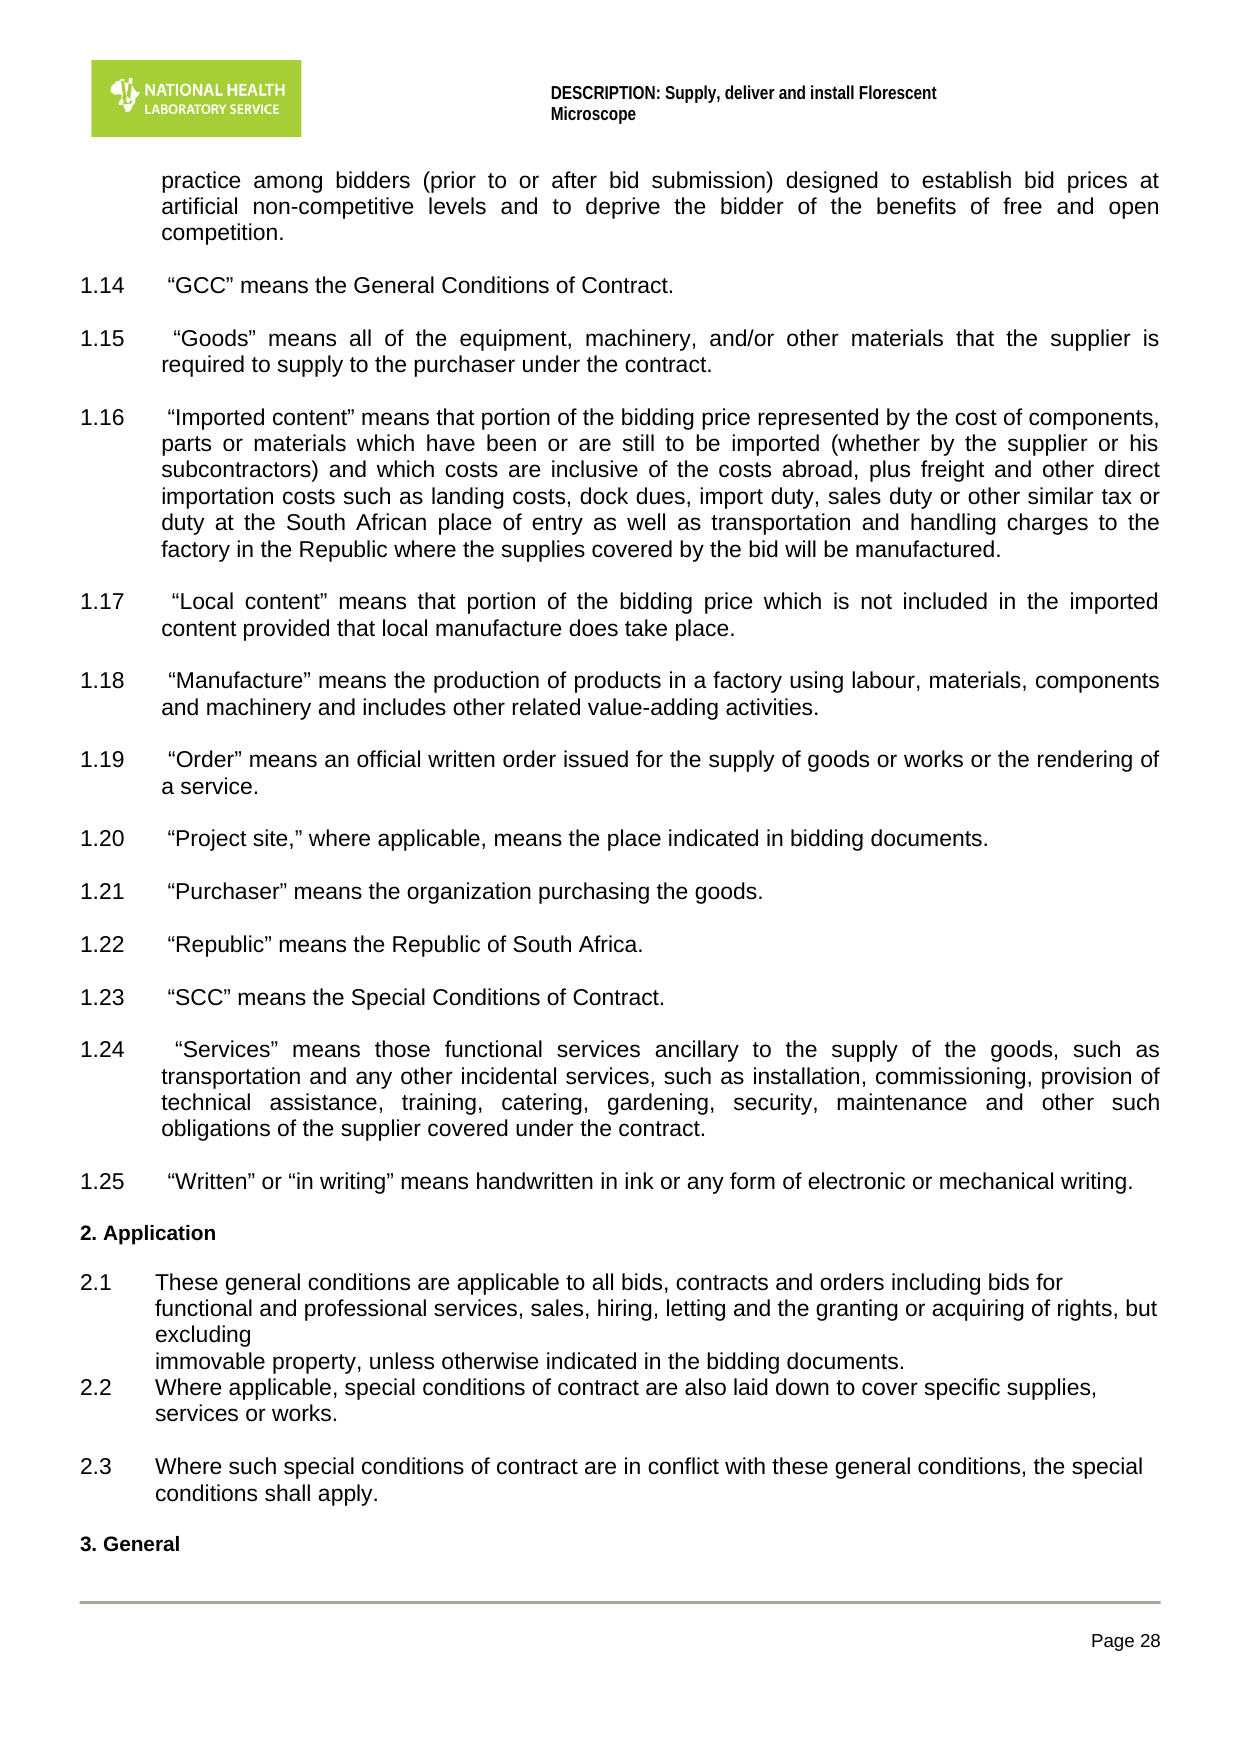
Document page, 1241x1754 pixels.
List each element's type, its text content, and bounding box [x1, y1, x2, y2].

list “Order” means an official written order issued for the supply of goods or works or the rendering of a service. [80, 746, 1161, 799]
list “Project site,” where applicable, means the place indicated in bidding documents. [80, 825, 1161, 852]
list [80, 167, 1161, 246]
text 3. General [80, 1532, 1161, 1556]
list “Purchaser” means the organization purchasing the goods. [80, 878, 1161, 904]
list “Local content” means that portion of the bidding price which is not included in the imported content provided that local manufacture does take place. [80, 588, 1161, 641]
list “Written” or “in writing” means handwritten in ink or any form of electronic or mechanical writing. [80, 1168, 1161, 1194]
list “Manufacture” means the production of products in a factory using labour, materials, components and machinery and includes other related value-adding activities. [80, 667, 1161, 720]
list “Services” means those functional services ancillary to the supply of the goods, such as transportation and any other incidental services, such as installation, commissioning, provision of technical assistance, training, catering, gardening, security, maintenance and other such obligations of the supplier covered under the contract. [80, 1036, 1161, 1142]
list “Republic” means the Republic of South Africa. [80, 931, 1161, 957]
text 2.2 Where applicable, special conditions of contract are also laid down to cover specific supplies, services or works. [80, 1374, 1161, 1427]
list “GCC” means the General Conditions of Contract. [80, 272, 1161, 298]
text 2. Application [80, 1221, 1161, 1245]
picture [91, 60, 302, 137]
list “Imported content” means that portion of the bidding price represented by the cost of components, parts or materials which have been or are still to be imported (whether by the supplier or his subcontractors) and which costs are inclusive of the costs abroad, plus freight and other direct importation costs such as landing costs, dock dues, import duty, sales duty or other similar tax or duty at the South African place of entry as well as transportation and handling charges to the factory in the Republic where the supplies covered by the bid will be manufactured. [80, 404, 1161, 562]
text 2.1 These general conditions are applicable to all bids, contracts and orders including bids for functional and professional services, sales, hiring, letting and the granting or acquiring of rights, but excluding [80, 1269, 1161, 1348]
text 2.3 Where such special conditions of contract are in conflict with these general conditions, the special conditions shall apply. [80, 1453, 1161, 1506]
list “Goods” means all of the equipment, machinery, and/or other materials that the supplier is required to supply to the purchaser under the contract. [80, 325, 1161, 377]
text immovable property, unless otherwise indicated in the bidding documents. [80, 1348, 1161, 1374]
list “SCC” means the Special Conditions of Contract. [80, 983, 1161, 1010]
